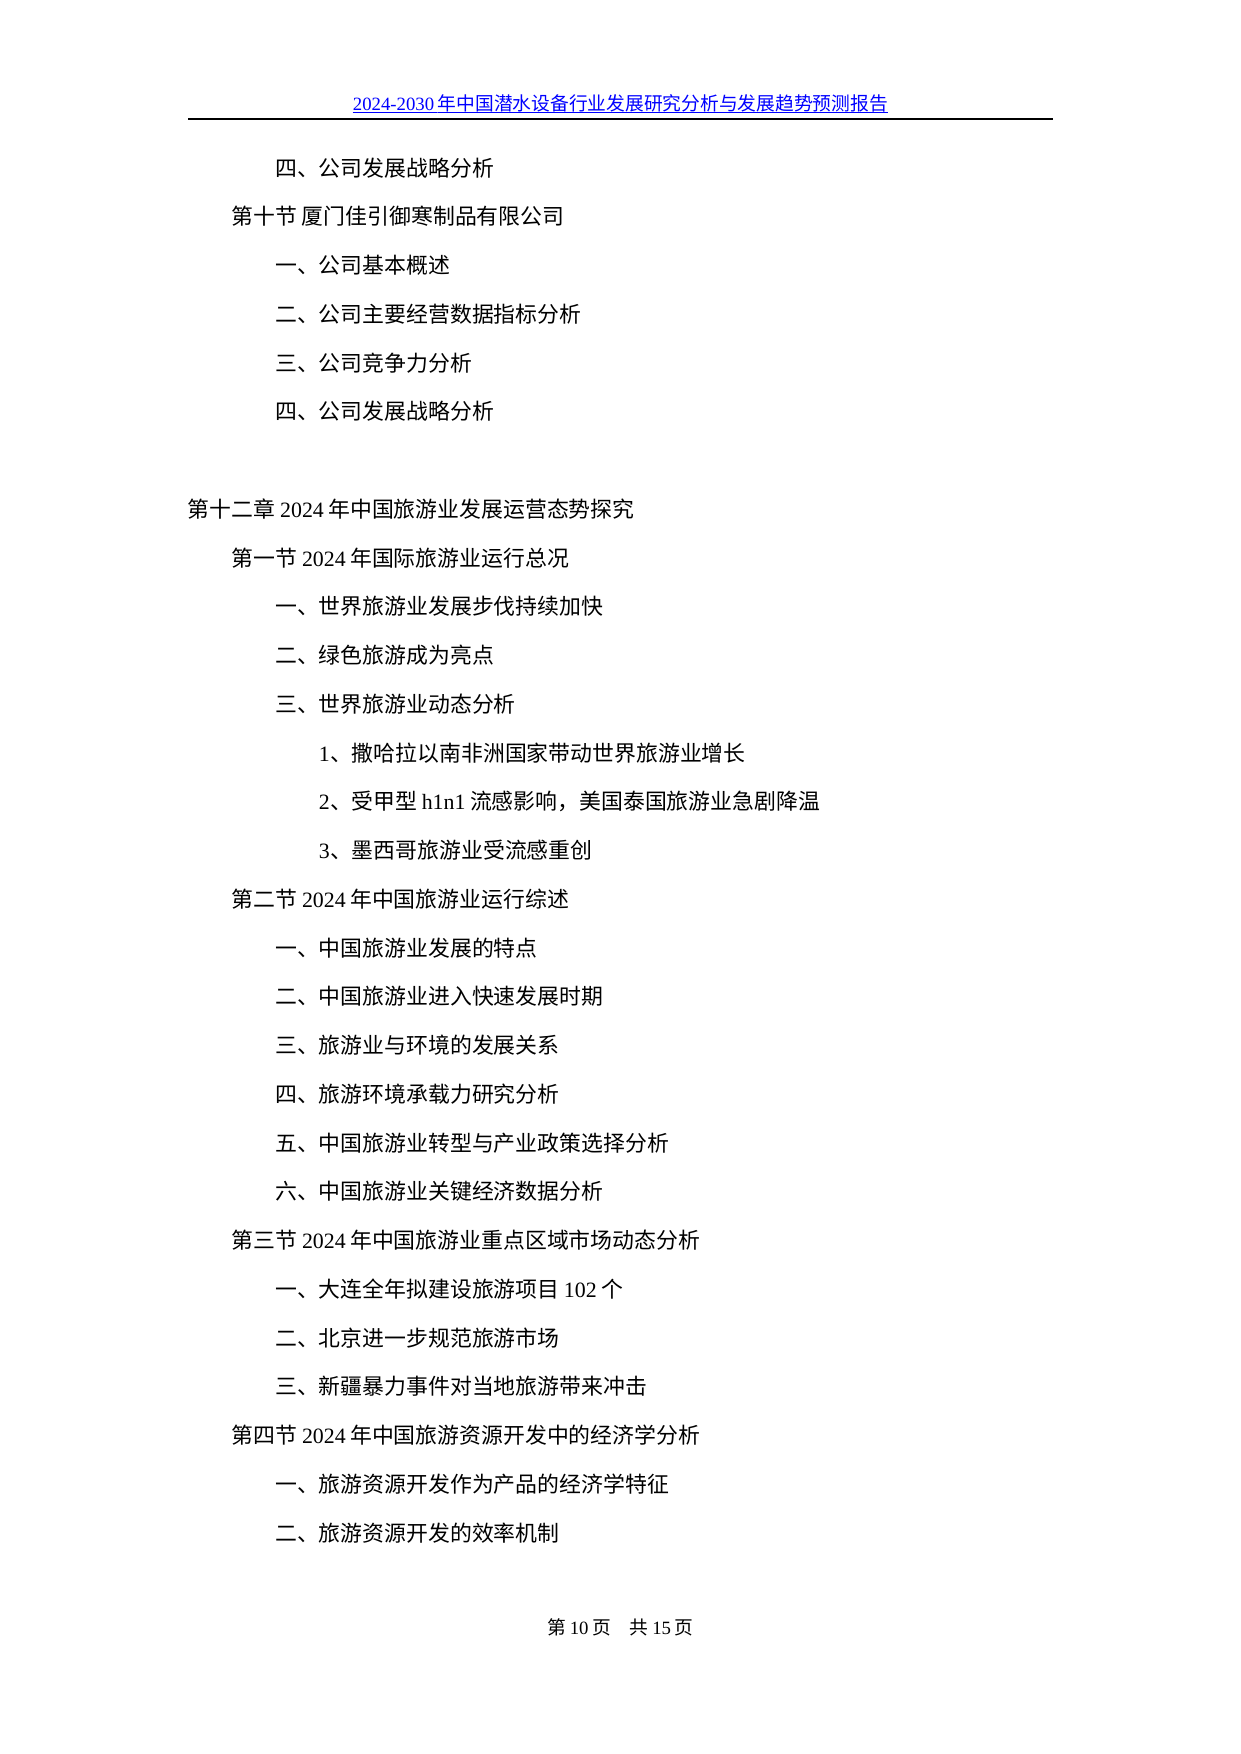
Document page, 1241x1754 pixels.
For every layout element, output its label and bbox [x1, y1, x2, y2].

text [187, 150, 1053, 1548]
